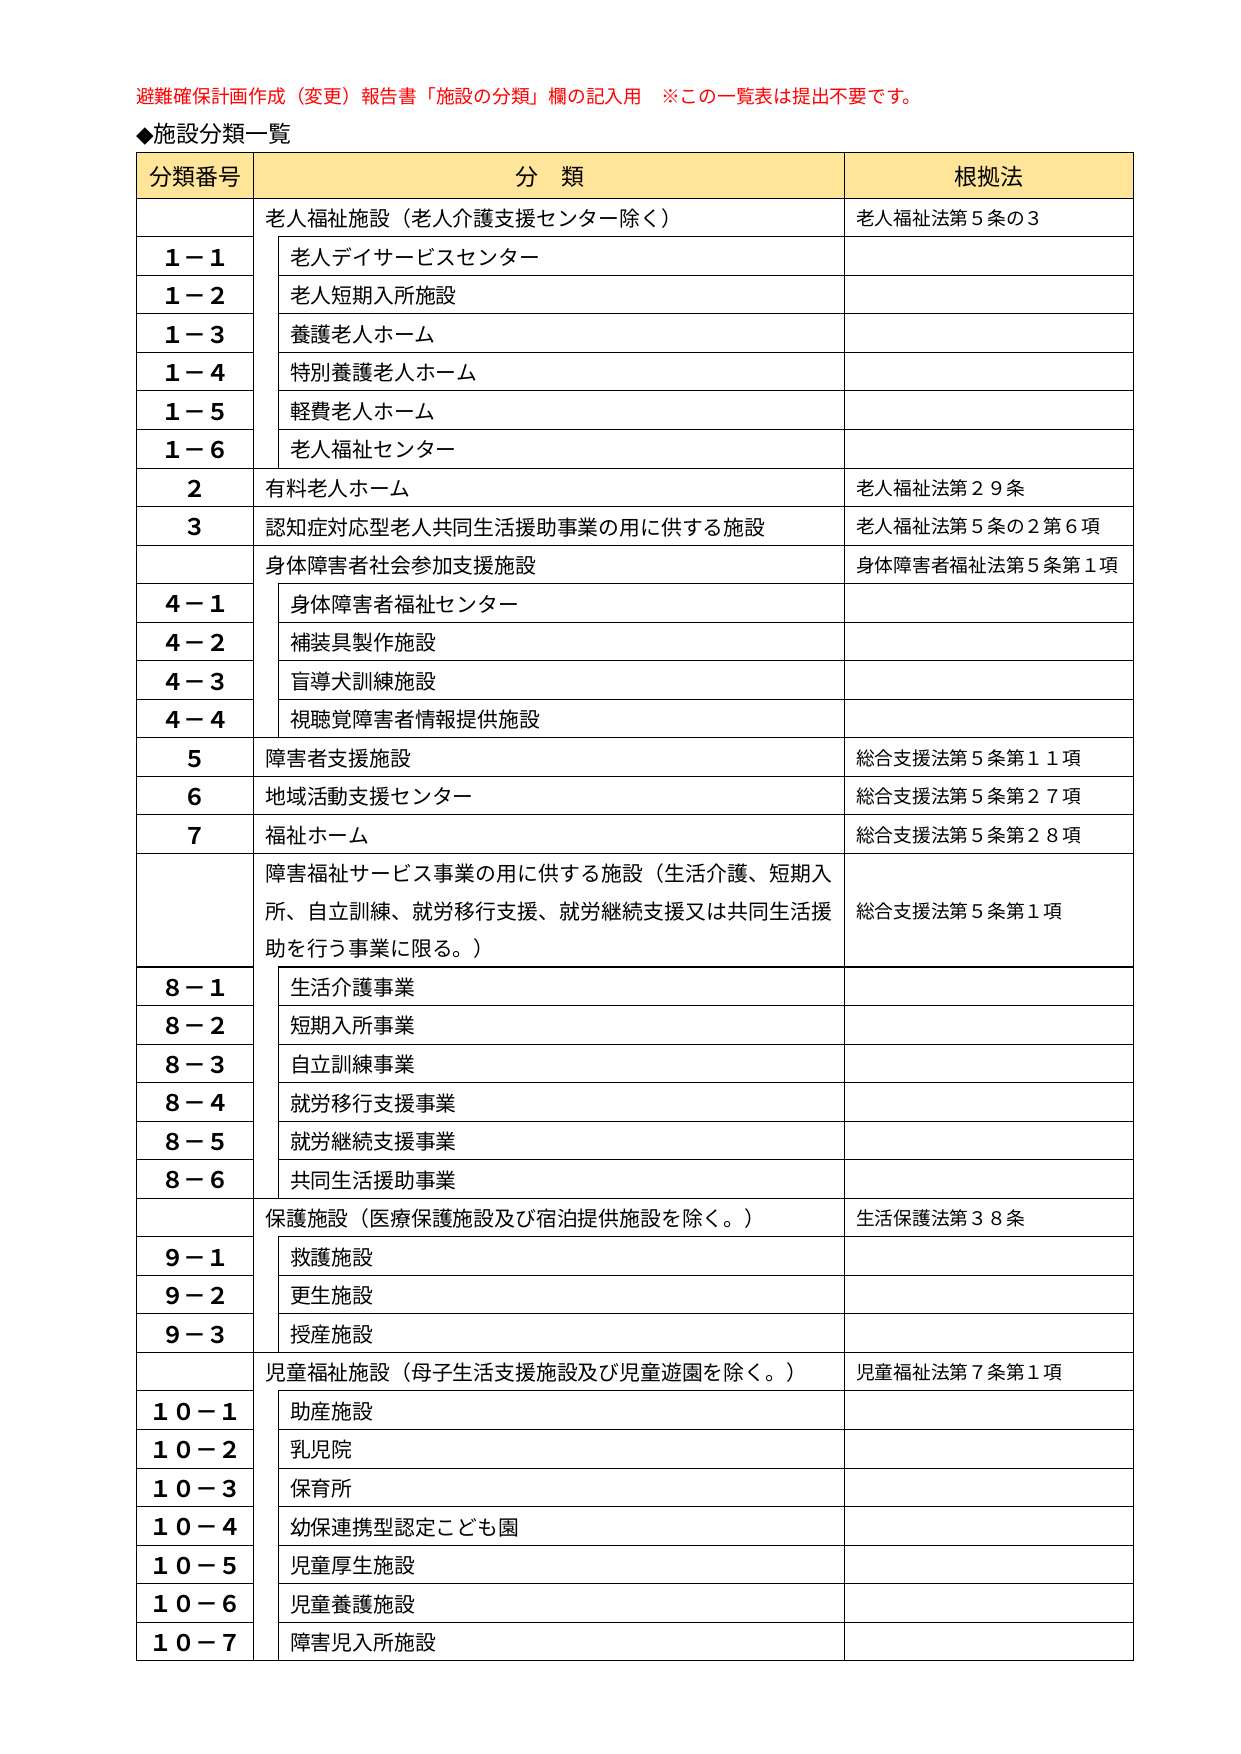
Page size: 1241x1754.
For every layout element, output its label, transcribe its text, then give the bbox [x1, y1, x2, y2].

table_cell ８－３ [137, 1045, 253, 1082]
table_cell ４－３ [137, 661, 253, 699]
table_cell １－３ [137, 314, 253, 352]
table_cell 軽費老人ホーム [279, 391, 844, 429]
table_cell ９－１ [137, 1237, 253, 1275]
table_cell [254, 1390, 278, 1660]
table_cell ８－６ [137, 1160, 253, 1198]
table_cell １－２ [137, 276, 253, 313]
table_cell 老人福祉法第５条の２第６項 [845, 507, 1133, 544]
table_cell 児童養護施設 [279, 1584, 844, 1622]
table_cell １０－４ [137, 1507, 253, 1544]
table_cell ２ [137, 469, 253, 506]
table_cell [845, 1469, 1133, 1506]
table_cell 視聴覚障害者情報提供施設 [279, 700, 844, 737]
table_cell 老人福祉センター [279, 430, 844, 467]
table_cell ４－２ [137, 623, 253, 660]
table_cell [254, 583, 278, 737]
table_cell [845, 1083, 1133, 1121]
table_cell ８－５ [137, 1122, 253, 1159]
table_cell [845, 584, 1133, 622]
table_cell １－４ [137, 353, 253, 390]
table_cell 地域活動支援センター [254, 777, 844, 814]
table_cell 自立訓練事業 [279, 1045, 844, 1082]
table_cell 児童福祉施設（母子生活支援施設及び児童遊園を除く。） [254, 1353, 844, 1390]
table_cell 就労継続支援事業 [279, 1122, 844, 1159]
table_cell [254, 1236, 278, 1352]
table_cell [845, 1006, 1133, 1043]
table_cell [137, 199, 253, 236]
table_cell [845, 1276, 1133, 1313]
table_cell 総合支援法第５条第２８項 [845, 815, 1133, 853]
table_cell １０－７ [137, 1623, 253, 1660]
table_cell 老人デイサービスセンター [279, 237, 844, 275]
table_cell ７ [137, 815, 253, 853]
table_cell 障害福祉サービス事業の用に供する施設（生活介護、短期入所、自立訓練、就労移行支援、就労継続支援又は共同生活援助を行う事業に限る。） [254, 854, 844, 966]
table_cell 身体障害者社会参加支援施設 [254, 546, 844, 583]
table_cell [845, 661, 1133, 699]
table_cell ５ [137, 738, 253, 776]
table_cell ９－３ [137, 1314, 253, 1352]
table_cell 更生施設 [279, 1276, 844, 1313]
table_cell 児童福祉法第７条第１項 [845, 1353, 1133, 1390]
table_cell [845, 1122, 1133, 1159]
table_cell 共同生活援助事業 [279, 1160, 844, 1198]
table_cell [845, 1391, 1133, 1429]
table_cell 養護老人ホーム [279, 314, 844, 352]
table_cell [845, 1584, 1133, 1622]
table_cell [137, 546, 253, 583]
table_cell 就労移行支援事業 [279, 1083, 844, 1121]
table_cell 福祉ホーム [254, 815, 844, 853]
table_cell [845, 237, 1133, 275]
table_cell ４－４ [137, 700, 253, 737]
table_cell [845, 700, 1133, 737]
table_cell [137, 1199, 253, 1236]
table_cell １０－３ [137, 1469, 253, 1506]
table_cell 授産施設 [279, 1314, 844, 1352]
table_cell [845, 430, 1133, 467]
table_cell 有料老人ホーム [254, 469, 844, 506]
table_cell 老人福祉施設（老人介護支援センター除く） [254, 199, 844, 236]
table_cell 総合支援法第５条第１１項 [845, 738, 1133, 776]
table_cell ８－１ [137, 968, 253, 1005]
table_cell [845, 968, 1133, 1005]
table_cell ６ [137, 777, 253, 814]
table_cell 児童厚生施設 [279, 1546, 844, 1583]
table_cell [845, 1623, 1133, 1660]
table_cell １－１ [137, 237, 253, 275]
table_cell １０－６ [137, 1584, 253, 1622]
table_cell [845, 623, 1133, 660]
table_cell １０－５ [137, 1546, 253, 1583]
table_cell 障害者支援施設 [254, 738, 844, 776]
table_cell 幼保連携型認定こども園 [279, 1507, 844, 1544]
table_cell 老人短期入所施設 [279, 276, 844, 313]
table_cell １０－１ [137, 1391, 253, 1429]
table_cell 救護施設 [279, 1237, 844, 1275]
table_cell [845, 353, 1133, 390]
table_cell 短期入所事業 [279, 1006, 844, 1043]
table_cell [845, 1237, 1133, 1275]
table_cell 障害児入所施設 [279, 1623, 844, 1660]
table_cell ８－４ [137, 1083, 253, 1121]
table_cell [254, 966, 278, 1198]
table_cell [137, 854, 253, 966]
table_cell [845, 1314, 1133, 1352]
table_cell 身体障害者福祉法第５条第１項 [845, 546, 1133, 583]
table_cell [845, 1160, 1133, 1198]
table_cell 生活介護事業 [279, 968, 844, 1005]
table_cell [845, 391, 1133, 429]
table_header 根拠法 [845, 153, 1133, 198]
table_cell 身体障害者福祉センター [279, 584, 844, 622]
table_cell 認知症対応型老人共同生活援助事業の用に供する施設 [254, 507, 844, 544]
table_cell ３ [137, 507, 253, 544]
table_cell 特別養護老人ホーム [279, 353, 844, 390]
table_header 分 類 [254, 153, 844, 198]
table_cell ９－２ [137, 1276, 253, 1313]
table_cell 盲導犬訓練施設 [279, 661, 844, 699]
table_cell １－５ [137, 391, 253, 429]
text 避難確保計画作成（変更）報告書「施設の分類」欄の記入用 ※この一覧表は提出不要です。 [136, 77, 1134, 114]
table_cell 老人福祉法第５条の３ [845, 199, 1133, 236]
table_cell １０－２ [137, 1430, 253, 1467]
table_cell 助産施設 [279, 1391, 844, 1429]
table_cell [845, 1045, 1133, 1082]
table_cell ８－２ [137, 1006, 253, 1043]
table_cell [137, 1353, 253, 1390]
table_cell [845, 314, 1133, 352]
table_header 分類番号 [137, 153, 253, 198]
table_cell ４－１ [137, 584, 253, 622]
table_cell 保護施設（医療保護施設及び宿泊提供施設を除く。） [254, 1199, 844, 1236]
table_cell 乳児院 [279, 1430, 844, 1467]
table_cell [845, 1507, 1133, 1544]
table_cell 総合支援法第５条第２７項 [845, 777, 1133, 814]
table_cell [845, 276, 1133, 313]
table_cell 総合支援法第５条第１項 [845, 854, 1133, 966]
text ◆施設分類一覧 [136, 114, 1134, 152]
table_cell [254, 236, 278, 467]
table_cell 保育所 [279, 1469, 844, 1506]
table_cell [845, 1546, 1133, 1583]
table_cell [845, 1430, 1133, 1467]
table_cell 老人福祉法第２９条 [845, 469, 1133, 506]
table_cell 補装具製作施設 [279, 623, 844, 660]
table_cell 生活保護法第３８条 [845, 1199, 1133, 1236]
table_cell １－６ [137, 430, 253, 467]
